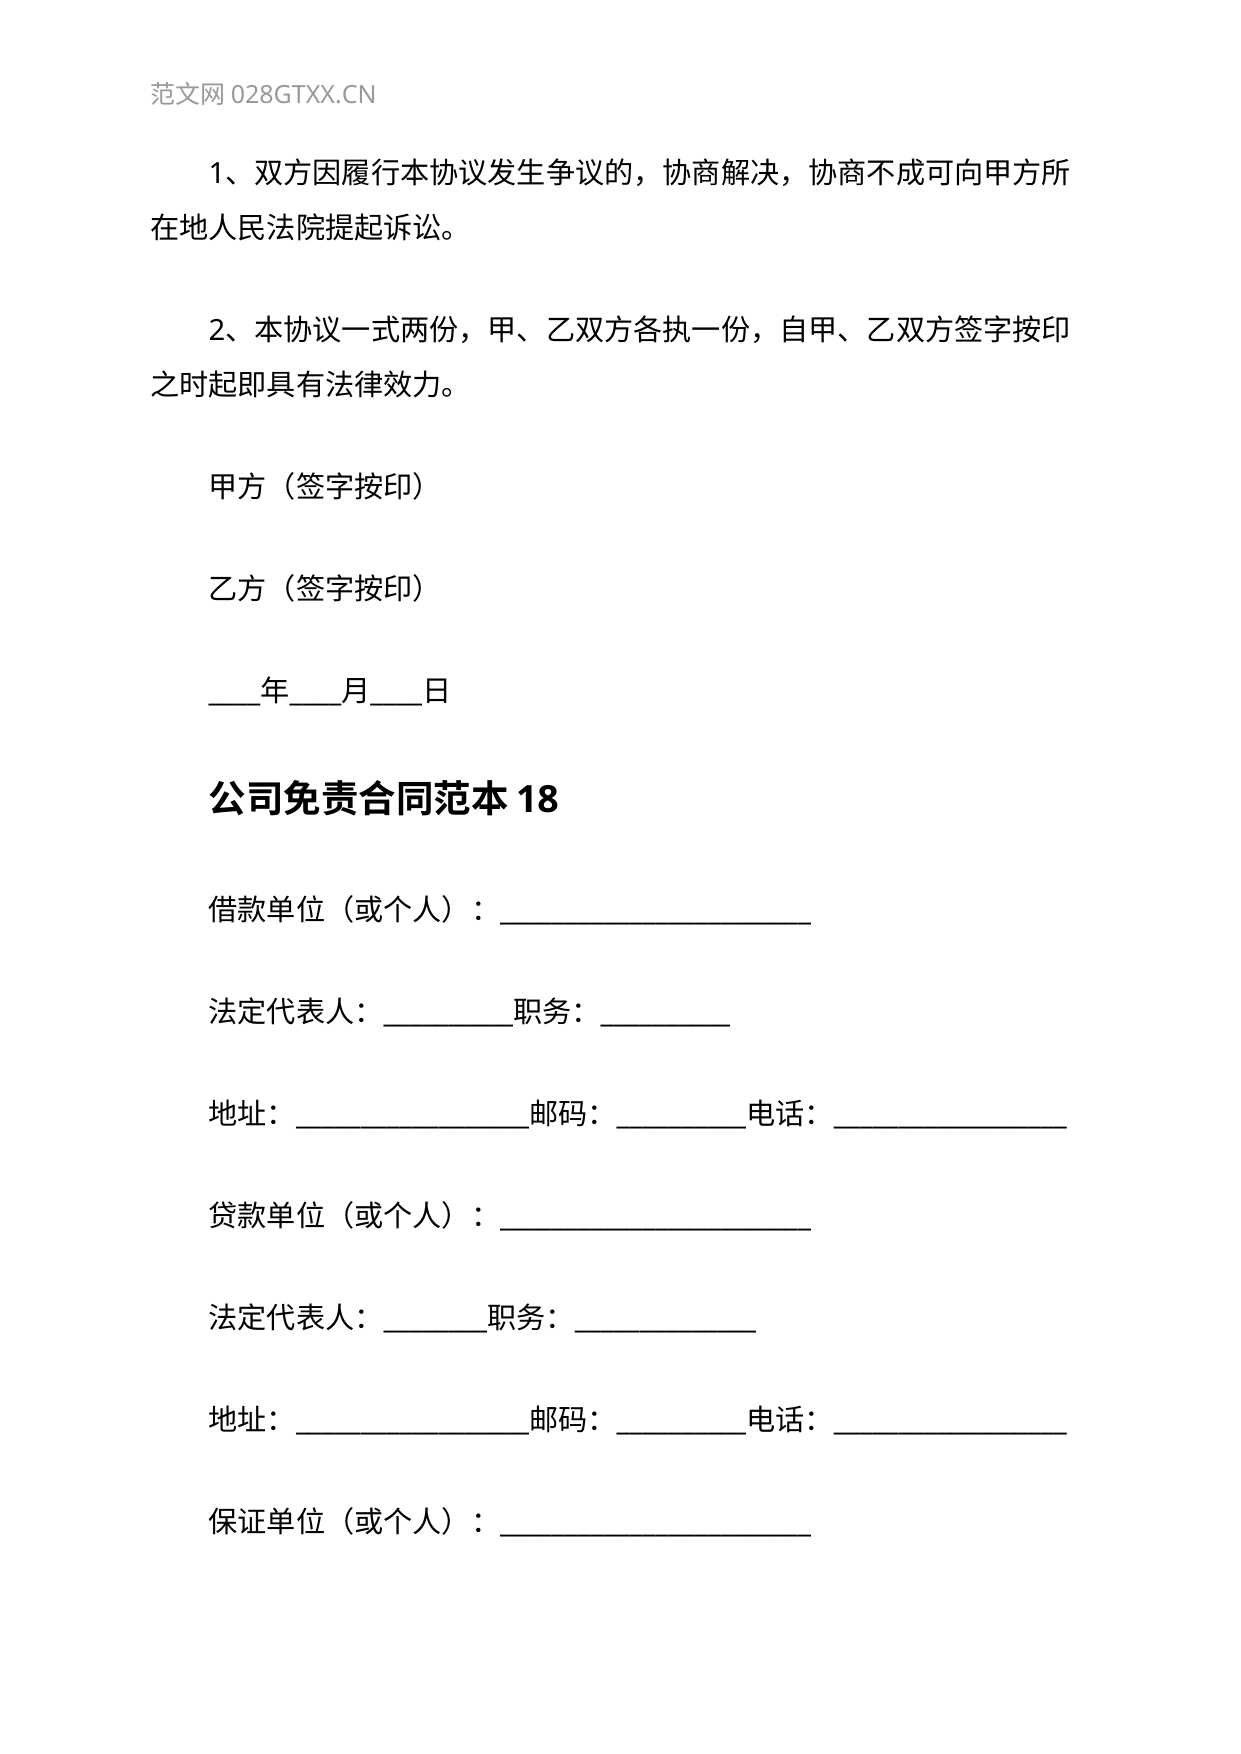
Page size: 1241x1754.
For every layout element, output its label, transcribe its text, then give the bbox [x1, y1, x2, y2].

text 公司免责合同范本18 [150, 769, 1090, 823]
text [150, 1397, 1090, 1439]
text 保证单位（或个人）：________________________ [150, 1498, 1090, 1541]
text 地址：__________________邮码：__________电话：__________________ [150, 1091, 1090, 1133]
text ____年____月____日 [150, 667, 1090, 709]
text 1、双方因履行本协议发生争议的，协商解决，协商不成可向甲方所在地人民法院提起诉讼。 [150, 150, 1090, 247]
text 法定代表人：________职务：______________ [150, 1294, 1090, 1337]
text 乙方（签字按印） [150, 565, 1090, 608]
text 法定代表人：__________职务：__________ [150, 989, 1090, 1031]
text 甲方（签字按印） [150, 463, 1090, 506]
text 借款单位（或个人）：________________________ [150, 887, 1090, 929]
text 贷款单位（或个人）：________________________ [150, 1193, 1090, 1235]
text 2、本协议一式两份，甲、乙双方各执一份，自甲、乙双方签字按印之时起即具有法律效力。 [150, 307, 1090, 404]
